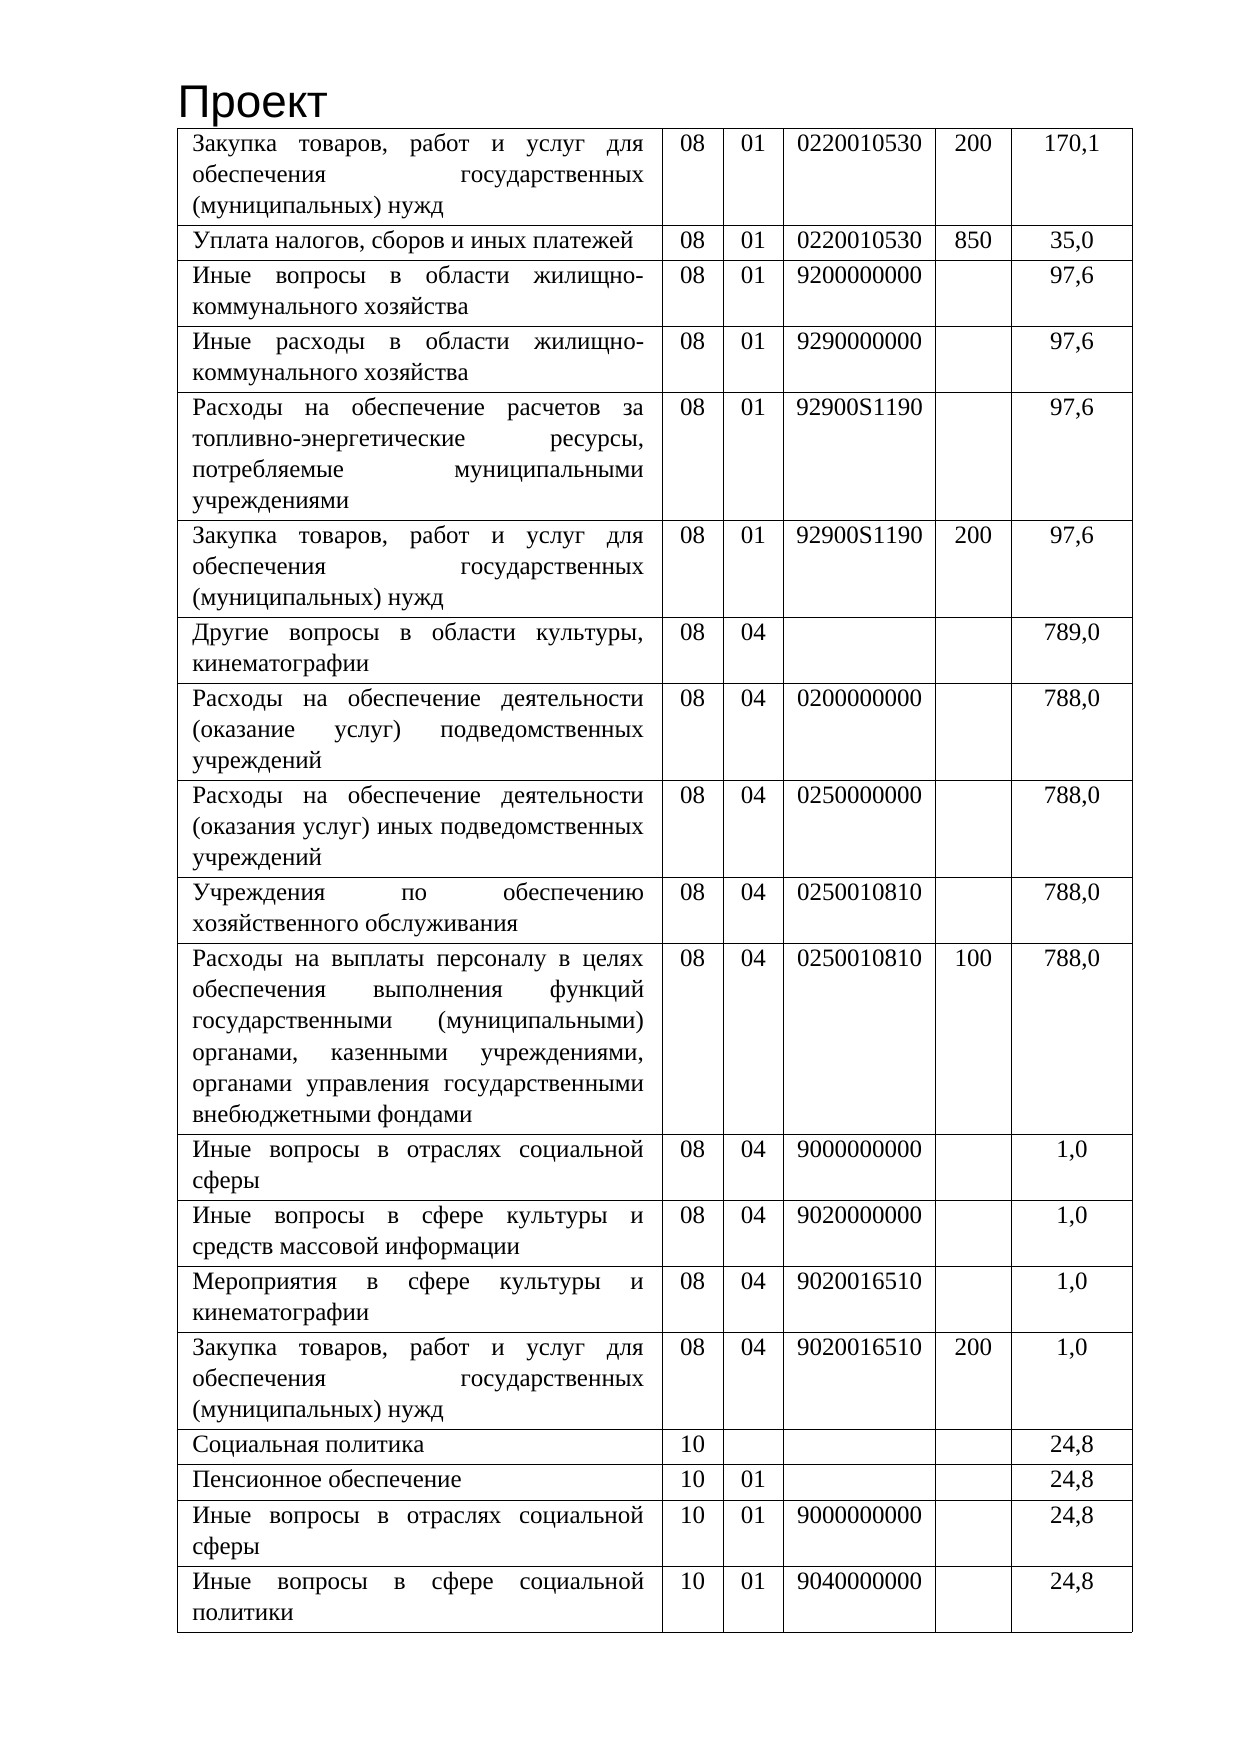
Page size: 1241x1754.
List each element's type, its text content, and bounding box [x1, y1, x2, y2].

table_cell Иные вопросы в сфере культуры и средств массовой информации [178, 1201, 662, 1266]
table_cell 788,0 [1012, 944, 1132, 1133]
table_cell 08 [663, 618, 723, 683]
table_cell Иные вопросы в области жилищно-коммунального хозяйства [178, 261, 662, 326]
table_cell 04 [724, 944, 783, 1133]
table_cell 0250010810 [784, 944, 935, 1133]
table_cell 9290000000 [784, 327, 935, 392]
table_cell 97,6 [1012, 327, 1132, 392]
table_cell 1,0 [1012, 1267, 1132, 1332]
table_cell [936, 1135, 1011, 1199]
table_cell 08 [663, 521, 723, 617]
table_cell 0220010530 [784, 129, 935, 225]
table_cell [936, 393, 1011, 520]
table_cell [936, 878, 1011, 943]
table_cell 24,8 [1012, 1501, 1132, 1566]
table_cell Уплата налогов, сборов и иных платежей [178, 226, 662, 260]
table_cell Закупка товаров, работ и услуг для обеспечения государственных (муниципальных) нужд [178, 1333, 662, 1429]
table_cell 10 [663, 1567, 723, 1632]
table_cell 08 [663, 781, 723, 877]
table_cell [936, 327, 1011, 392]
table_cell 01 [724, 1501, 783, 1566]
table_cell 24,8 [1012, 1567, 1132, 1632]
table_cell 04 [724, 1135, 783, 1199]
table_cell 92900S1190 [784, 393, 935, 520]
table_cell [784, 1430, 935, 1464]
table_cell Расходы на обеспечение расчетов за топливно-энергетические ресурсы, потребляемые муниципальными учреждениями [178, 393, 662, 520]
table_cell 01 [724, 521, 783, 617]
table_cell 04 [724, 1267, 783, 1332]
table_cell 01 [724, 226, 783, 260]
table_cell Иные вопросы в отраслях социальной сферы [178, 1501, 662, 1566]
table_cell 100 [936, 944, 1011, 1133]
table_cell Социальная политика [178, 1430, 662, 1464]
table_cell 788,0 [1012, 684, 1132, 780]
table_cell [936, 1201, 1011, 1266]
table_cell 97,6 [1012, 521, 1132, 617]
table_cell 788,0 [1012, 781, 1132, 877]
table_cell 08 [663, 226, 723, 260]
table_cell 789,0 [1012, 618, 1132, 683]
table_cell Другие вопросы в области культуры, кинематографии [178, 618, 662, 683]
table_cell [936, 1430, 1011, 1464]
table_cell 200 [936, 521, 1011, 617]
table_cell [936, 618, 1011, 683]
table_cell 08 [663, 129, 723, 225]
table_cell [784, 1465, 935, 1499]
table_cell 04 [724, 684, 783, 780]
table_cell 24,8 [1012, 1465, 1132, 1499]
table_cell 9200000000 [784, 261, 935, 326]
table_cell 97,6 [1012, 393, 1132, 520]
table_cell 08 [663, 684, 723, 780]
table_cell Закупка товаров, работ и услуг для обеспечения государственных (муниципальных) нужд [178, 129, 662, 225]
table_cell 04 [724, 618, 783, 683]
table_cell 08 [663, 1201, 723, 1266]
table_cell [724, 1430, 783, 1464]
table_cell 08 [663, 261, 723, 326]
table_cell 10 [663, 1501, 723, 1566]
table_cell 01 [724, 129, 783, 225]
table_cell 04 [724, 1333, 783, 1429]
table_cell 9020016510 [784, 1333, 935, 1429]
table_cell 04 [724, 1201, 783, 1266]
table_cell 0200000000 [784, 684, 935, 780]
table_cell 24,8 [1012, 1430, 1132, 1464]
table_cell 9040000000 [784, 1567, 935, 1632]
table_cell 01 [724, 1465, 783, 1499]
table_cell Иные вопросы в сфере социальной политики [178, 1567, 662, 1632]
table_cell 08 [663, 327, 723, 392]
table_cell 200 [936, 129, 1011, 225]
table_cell 0250010810 [784, 878, 935, 943]
table_cell 01 [724, 327, 783, 392]
table_cell 08 [663, 393, 723, 520]
table_cell 35,0 [1012, 226, 1132, 260]
table_cell Расходы на выплаты персоналу в целях обеспечения выполнения функций государственными (муниципальными) органами, казенными учреждениями, органами управления государственными внебюджетными фондами [178, 944, 662, 1133]
table_cell [936, 261, 1011, 326]
table_cell 08 [663, 1135, 723, 1199]
table_cell 0220010530 [784, 226, 935, 260]
table_cell 10 [663, 1465, 723, 1499]
table_cell 01 [724, 393, 783, 520]
table_cell Расходы на обеспечение деятельности (оказание услуг) подведомственных учреждений [178, 684, 662, 780]
table_cell Иные вопросы в отраслях социальной сферы [178, 1135, 662, 1199]
table_cell 0250000000 [784, 781, 935, 877]
table_cell 08 [663, 878, 723, 943]
table_cell [936, 1567, 1011, 1632]
table_cell [936, 1501, 1011, 1566]
table_cell 788,0 [1012, 878, 1132, 943]
table_cell [936, 1465, 1011, 1499]
table_cell 9000000000 [784, 1135, 935, 1199]
table_cell [936, 1267, 1011, 1332]
table_cell 1,0 [1012, 1201, 1132, 1266]
table_cell 1,0 [1012, 1333, 1132, 1429]
table_cell 97,6 [1012, 261, 1132, 326]
table_cell 1,0 [1012, 1135, 1132, 1199]
table_cell 01 [724, 1567, 783, 1632]
table_cell 04 [724, 878, 783, 943]
table_cell 9020000000 [784, 1201, 935, 1266]
table_cell Пенсионное обеспечение [178, 1465, 662, 1499]
table_cell 92900S1190 [784, 521, 935, 617]
table_cell Мероприятия в сфере культуры и кинематографии [178, 1267, 662, 1332]
table_cell 170,1 [1012, 129, 1132, 225]
table_cell 01 [724, 261, 783, 326]
table_cell 200 [936, 1333, 1011, 1429]
table_cell Расходы на обеспечение деятельности (оказания услуг) иных подведомственных учреждений [178, 781, 662, 877]
table_cell Иные расходы в области жилищно-коммунального хозяйства [178, 327, 662, 392]
table_cell Закупка товаров, работ и услуг для обеспечения государственных (муниципальных) нужд [178, 521, 662, 617]
table_cell Учреждения по обеспечению хозяйственного обслуживания [178, 878, 662, 943]
table_cell 08 [663, 1333, 723, 1429]
table_cell 08 [663, 944, 723, 1133]
table_cell 9020016510 [784, 1267, 935, 1332]
table_cell [936, 781, 1011, 877]
table_cell 10 [663, 1430, 723, 1464]
table_cell 04 [724, 781, 783, 877]
table_cell 08 [663, 1267, 723, 1332]
table_cell [784, 618, 935, 683]
table_cell 850 [936, 226, 1011, 260]
table_cell 9000000000 [784, 1501, 935, 1566]
table_cell [936, 684, 1011, 780]
